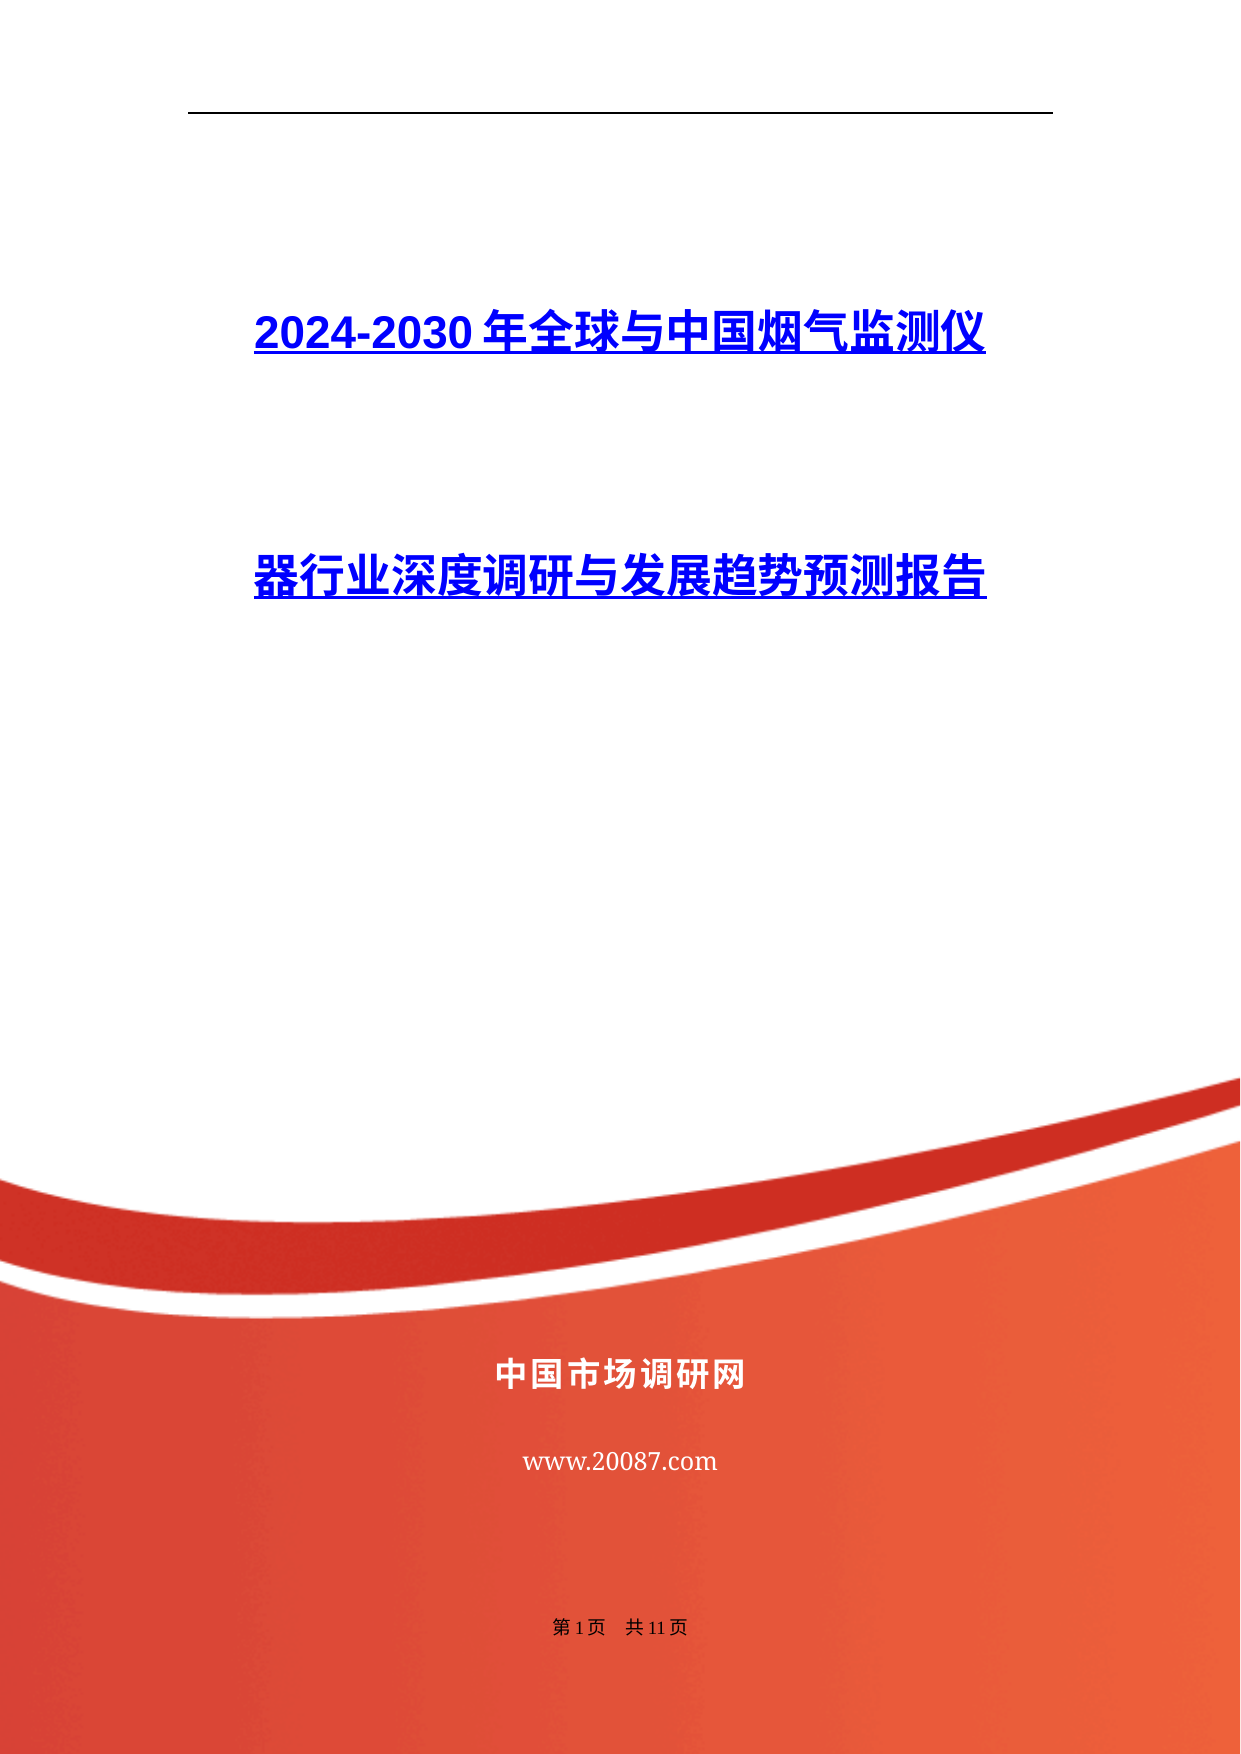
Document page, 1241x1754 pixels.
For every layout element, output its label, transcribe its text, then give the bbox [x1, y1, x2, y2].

text www.20087.com [187, 1428, 1053, 1493]
subtitle 中国市场调研网 [187, 1339, 1053, 1404]
table_header 2024-2030年全球与中国烟气监测仪器行业深度调研与发展趋势预测报告 [188, 207, 1053, 773]
picture [0, 1006, 1241, 1754]
